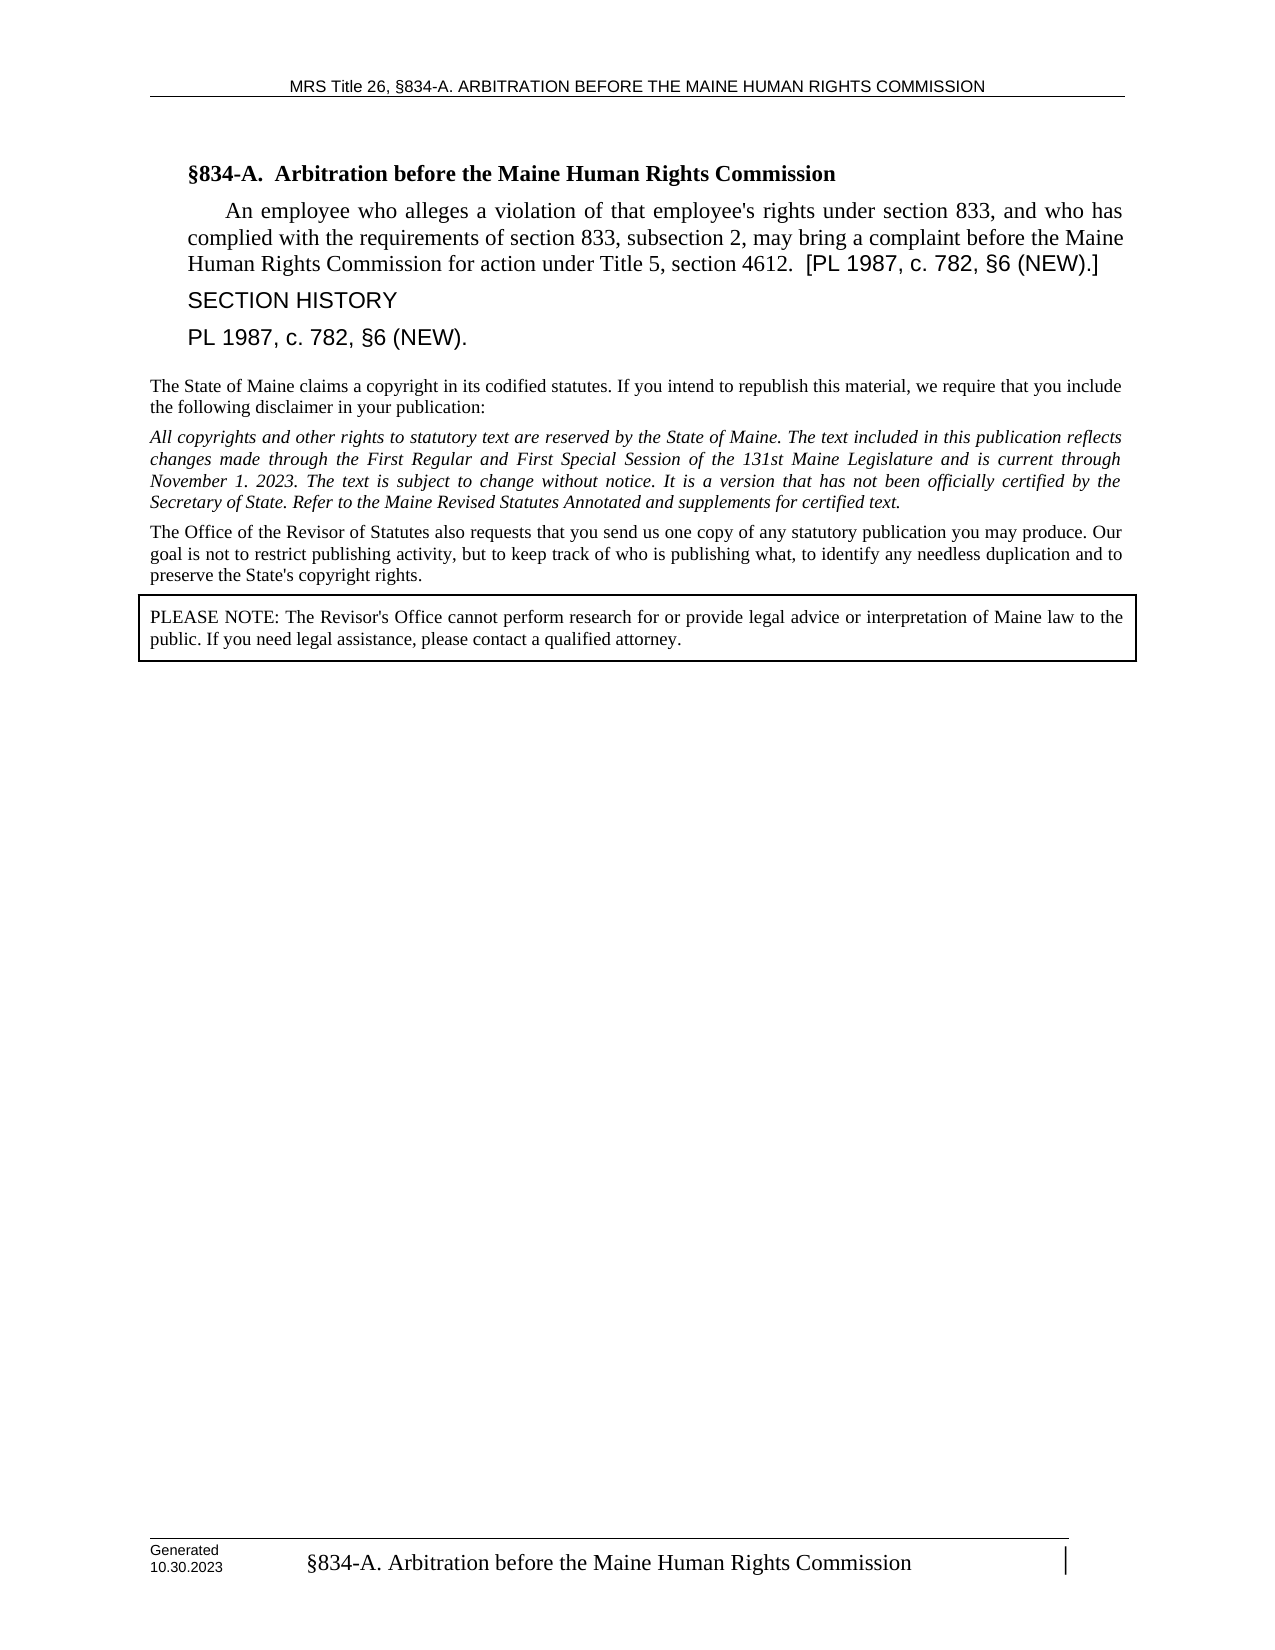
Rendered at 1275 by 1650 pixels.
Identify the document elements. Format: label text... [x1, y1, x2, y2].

text PLEASE NOTE: The Revisor's Office cannot perform research for or provide legal advice or interpretation of Maine law to the public. If you need legal assistance, please contact a qualified attorney. [140, 596, 1135, 660]
text All copyrights and other rights to statutory text are reserved by the State of Maine. The text included in this publication reflects changes made through the First Regular and First Special Session of the 131st Maine Legislature and is current through November 1. 2023 . The text is subject to change without notice. It is a version that has not been officially certified by the Secretary of State. Refer to the Maine Revised Statutes Annotated and supplements for certified text. [150, 426, 1125, 513]
text The State of Maine claims a copyright in its codified statutes. If you intend to republish this material, we require that you include the following disclaimer in your publication: [150, 375, 1125, 418]
text The Office of the Revisor of Statutes also requests that you send us one copy of any statutory publication you may produce. Our goal is not to restrict publishing activity, but to keep track of who is publishing what, to identify any needless duplication and to preserve the State's copyright rights. [150, 521, 1125, 586]
text §834-A. Arbitration before the Maine Human Rights Commission [187, 160, 1125, 187]
text SECTION HISTORY [187, 287, 1125, 313]
text An employee who alleges a violation of that employee's rights under section 833, and who has complied with the requirements of section 833, subsection 2, may bring a complaint before the Maine Human Rights Commission for action under Title 5, section 4612. [PL 1987, c. 782, §6 (NEW).] [187, 197, 1125, 276]
text PL 1987, c. 782, §6 (NEW). [187, 323, 1125, 350]
